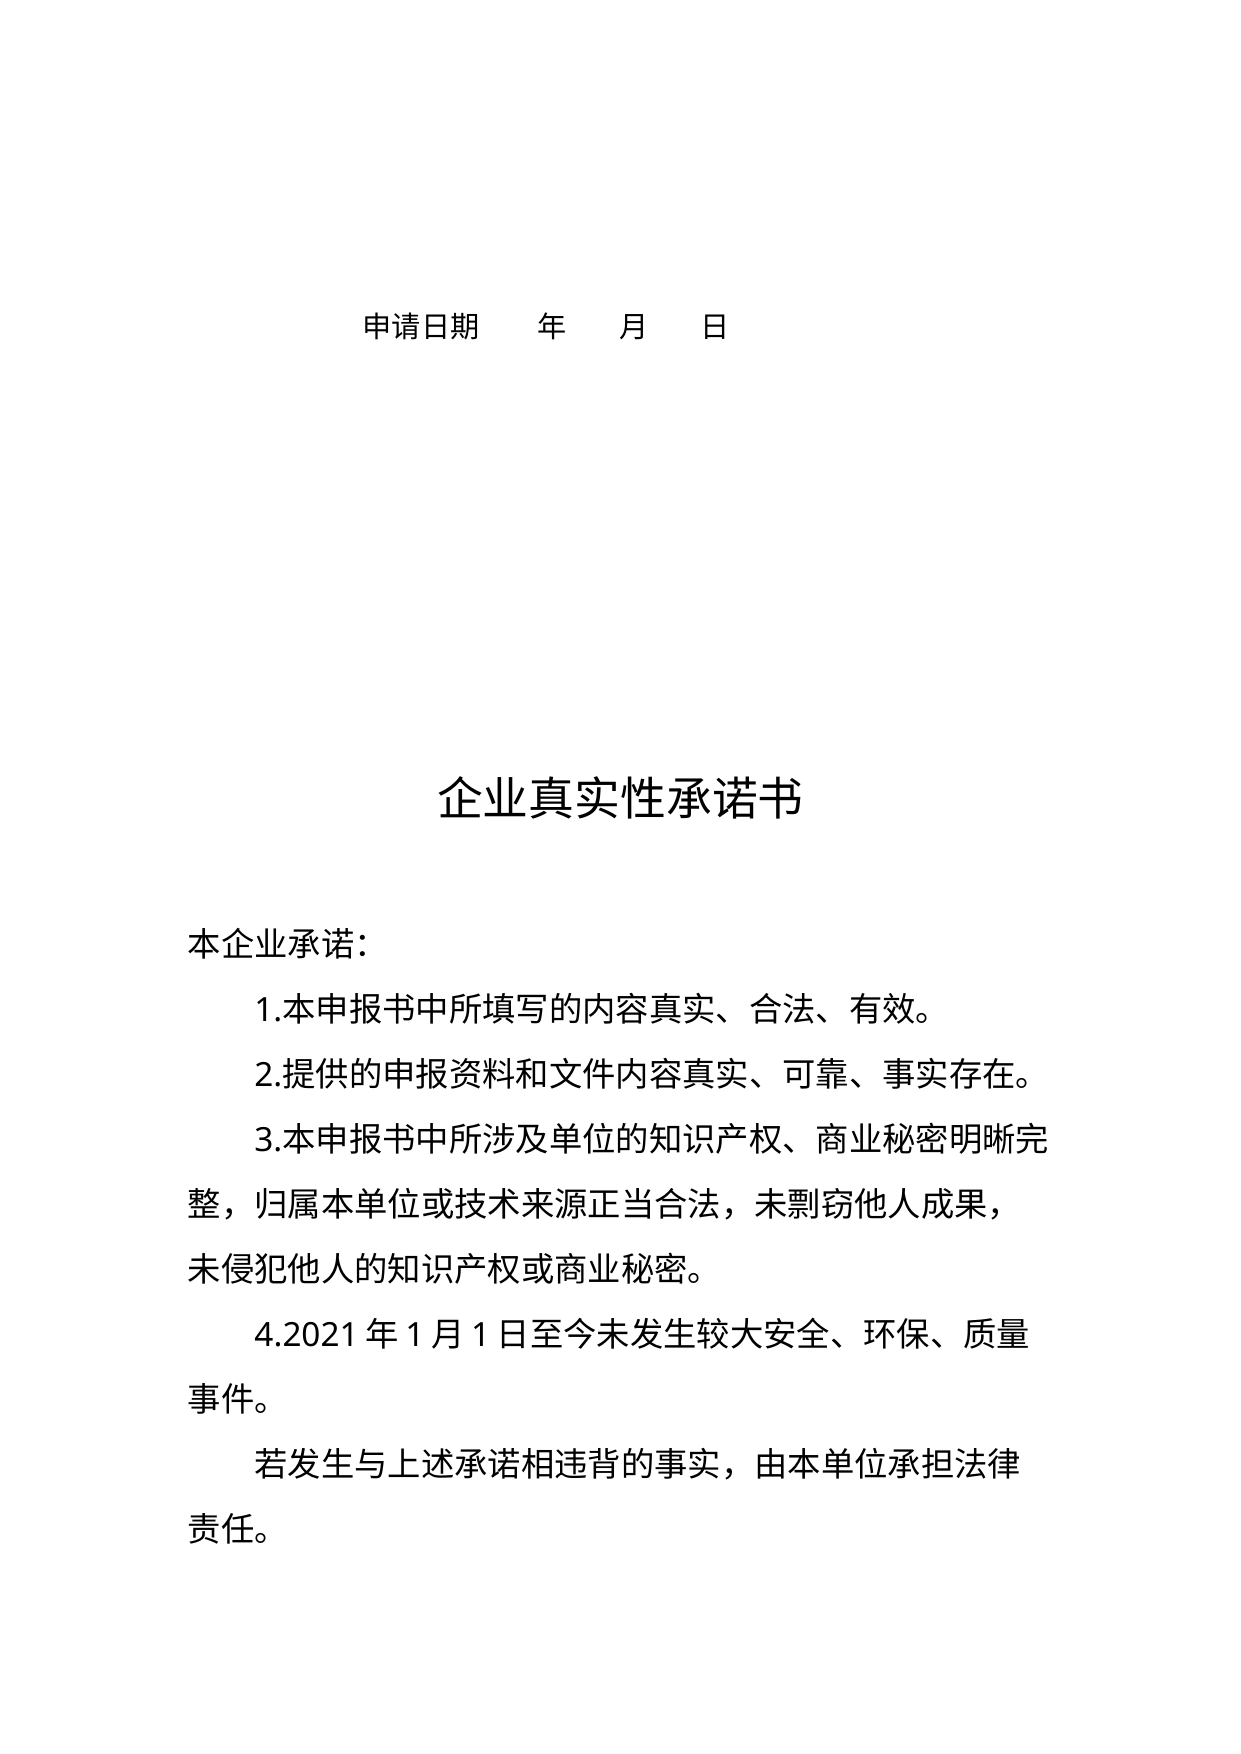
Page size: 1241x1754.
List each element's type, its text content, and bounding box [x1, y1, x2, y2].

text 若发生与上述承诺相违背的事实，由本单位承担法律责任。 [187, 1429, 1053, 1559]
text 4.2021年1月1日至今未发生较大安全、环保、质量事件。 [187, 1299, 1053, 1429]
text 本企业承诺： [187, 909, 1053, 974]
text 3.本申报书中所涉及单位的知识产权、商业秘密明晰完整，归属本单位或技术来源正当合法，未剽窃他人成果，未侵犯他人的知识产权或商业秘密。 [187, 1104, 1053, 1299]
text 申请日期 年 月 日 [187, 292, 1053, 357]
text 企业真实性承诺书 [187, 747, 1053, 844]
text 1.本申报书中所填写的内容真实、合法、有效。 [187, 974, 1053, 1039]
text 2.提供的申报资料和文件内容真实、可靠、事实存在。 [187, 1039, 1053, 1104]
